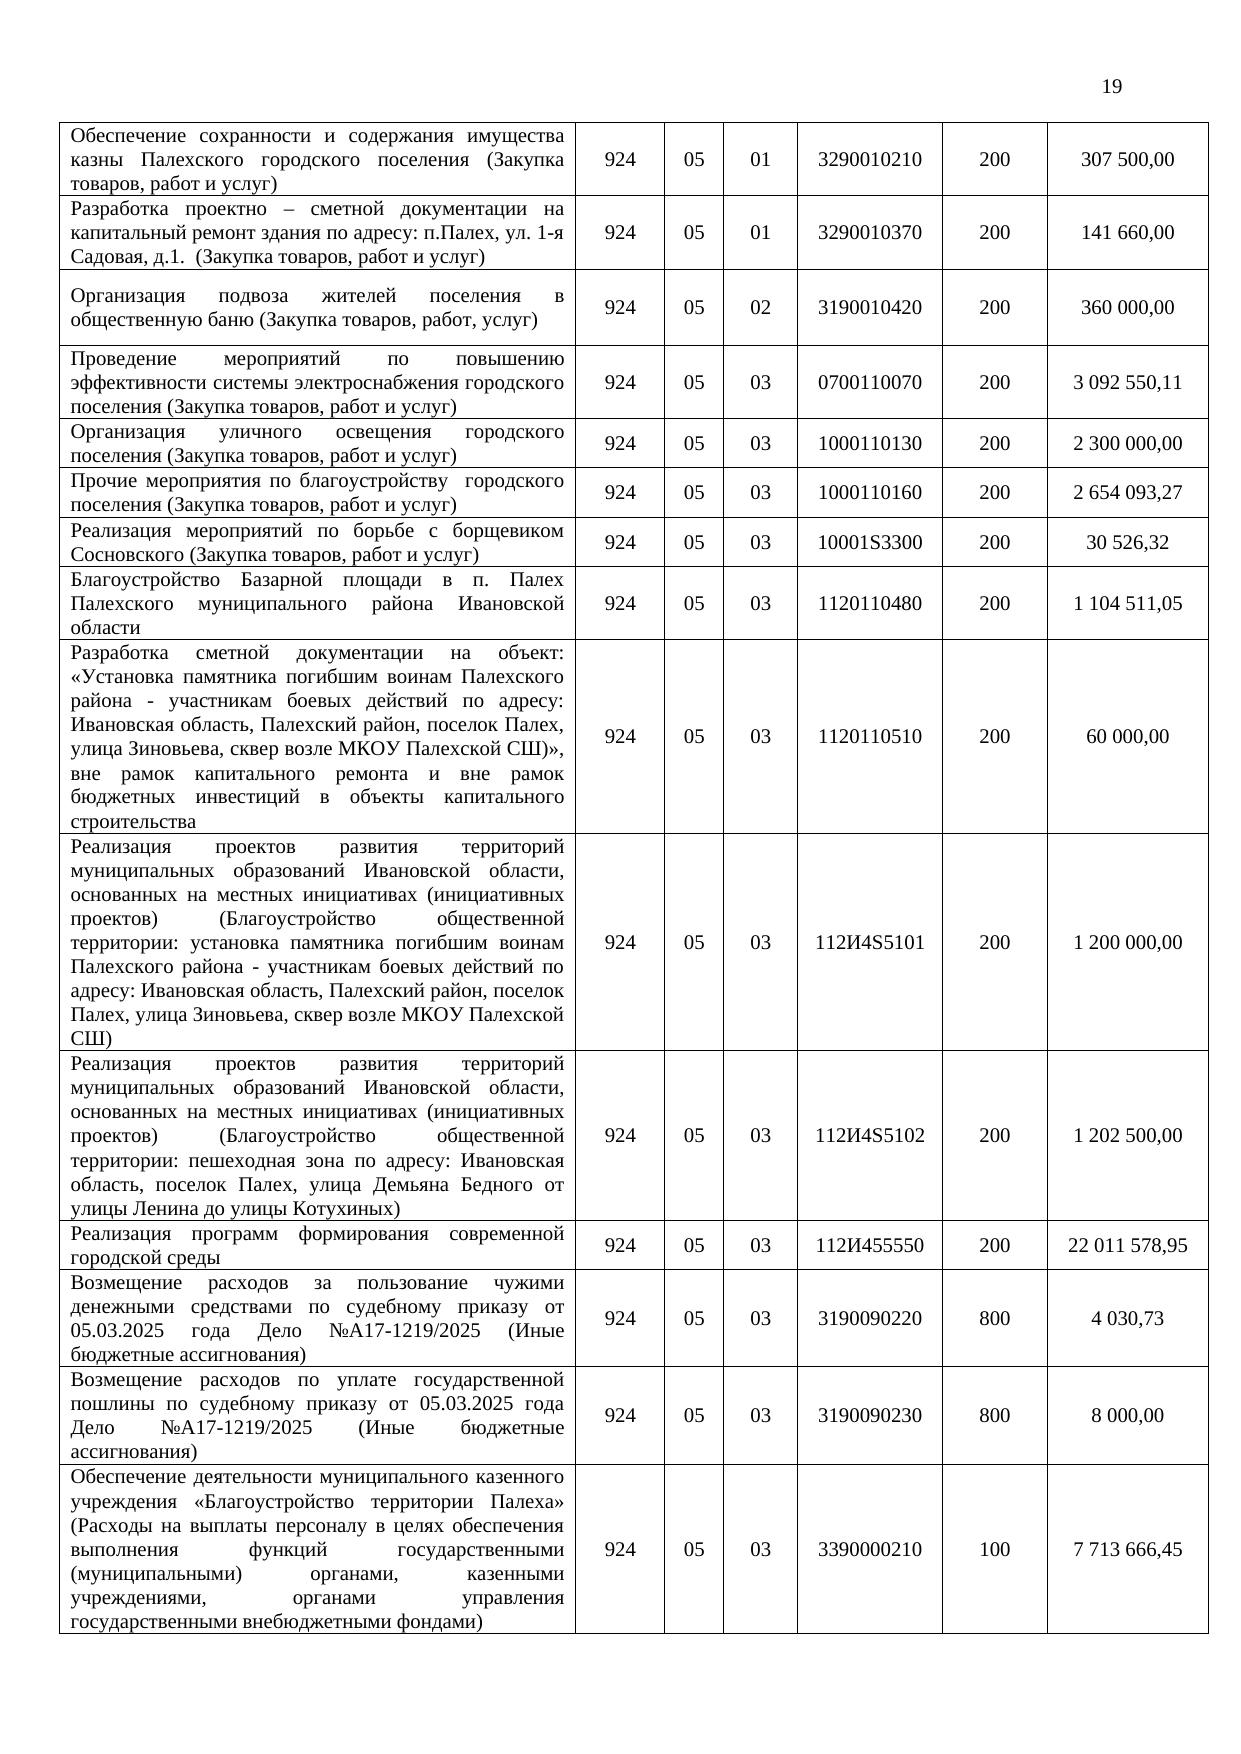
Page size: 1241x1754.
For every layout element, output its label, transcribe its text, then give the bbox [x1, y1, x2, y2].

table_cell 1 202 500,00 [1048, 1051, 1208, 1220]
table_cell 03 [724, 1051, 797, 1220]
table_cell 05 [665, 640, 723, 833]
table_cell 3190090230 [798, 1367, 942, 1463]
table_cell 200 [943, 123, 1047, 195]
table_cell 3290010370 [798, 196, 942, 268]
table_cell 924 [576, 270, 664, 344]
table_cell Реализация проектов развития территорий муниципальных образований Ивановской области, основанных на местных инициативах (инициативных проектов) (Благоустройство общественной территории: пешеходная зона по адресу: Ивановская область, поселок Палех, улица Демьяна Бедного от улицы Ленина до улицы Котухиных) [60, 1051, 575, 1220]
table_cell 1120110510 [798, 640, 942, 833]
table_cell 141 660,00 [1048, 196, 1208, 268]
table_cell 307 500,00 [1048, 123, 1208, 195]
table_cell 924 [576, 567, 664, 639]
table_cell 10001S3300 [798, 518, 942, 566]
table_cell 22 011 578,95 [1048, 1221, 1208, 1269]
table_cell 112И455550 [798, 1221, 942, 1269]
table_cell 200 [943, 419, 1047, 467]
table_cell 1 104 511,05 [1048, 567, 1208, 639]
table_cell 200 [943, 640, 1047, 833]
table_cell 01 [724, 123, 797, 195]
table_cell 924 [576, 1221, 664, 1269]
table_cell Проведение мероприятий по повышению эффективности системы электроснабжения городского поселения (Закупка товаров, работ и услуг) [60, 346, 575, 418]
table_cell Организация подвоза жителей поселения в общественную баню (Закупка товаров, работ, услуг) [60, 270, 575, 344]
table_cell 360 000,00 [1048, 270, 1208, 344]
table_cell Благоустройство Базарной площади в п. Палех Палехского муниципального района Ивановской области [60, 567, 575, 639]
table_cell Возмещение расходов за пользование чужими денежными средствами по судебному приказу от 05.03.2025 года Дело №А17-1219/2025 (Иные бюджетные ассигнования) [60, 1270, 575, 1366]
table_cell 05 [665, 834, 723, 1050]
table_cell Возмещение расходов по уплате государственной пошлины по судебному приказу от 05.03.2025 года Дело №А17-1219/2025 (Иные бюджетные ассигнования) [60, 1367, 575, 1463]
table_cell Реализация программ формирования современной городской среды [60, 1221, 575, 1269]
table_cell 1000110130 [798, 419, 942, 467]
table_cell 924 [576, 834, 664, 1050]
table_cell 924 [576, 196, 664, 268]
table_cell 05 [665, 346, 723, 418]
table_cell 03 [724, 834, 797, 1050]
table_cell 1 200 000,00 [1048, 834, 1208, 1050]
table_cell Реализация проектов развития территорий муниципальных образований Ивановской области, основанных на местных инициативах (инициативных проектов) (Благоустройство общественной территории: установка памятника погибшим воинам Палехского района - участникам боевых действий по адресу: Ивановская область, Палехский район, поселок Палех, улица Зиновьева, сквер возле МКОУ Палехской СШ) [60, 834, 575, 1050]
table_cell 924 [576, 1465, 664, 1633]
table_cell 924 [576, 419, 664, 467]
table_cell 03 [724, 1270, 797, 1366]
table_cell 924 [576, 123, 664, 195]
table_cell 924 [576, 346, 664, 418]
table_cell Реализация мероприятий по борьбе с борщевиком Сосновского (Закупка товаров, работ и услуг) [60, 518, 575, 566]
table_cell 03 [724, 640, 797, 833]
table_cell 200 [943, 346, 1047, 418]
table_cell 05 [665, 1051, 723, 1220]
table_cell 05 [665, 1367, 723, 1463]
table_cell 200 [943, 834, 1047, 1050]
table_cell 800 [943, 1270, 1047, 1366]
table_cell 2 654 093,27 [1048, 468, 1208, 517]
table_cell 03 [724, 419, 797, 467]
table_cell 01 [724, 196, 797, 268]
table_cell 924 [576, 518, 664, 566]
table_cell Разработка сметной документации на объект: «Установка памятника погибшим воинам Палехского района - участникам боевых действий по адресу: Ивановская область, Палехский район, поселок Палех, улица Зиновьева, сквер возле МКОУ Палехской СШ)», вне рамок капитального ремонта и вне рамок бюджетных инвестиций в объекты капитального строительства [60, 640, 575, 833]
table_cell 0700110070 [798, 346, 942, 418]
table_cell 60 000,00 [1048, 640, 1208, 833]
table_cell 2 300 000,00 [1048, 419, 1208, 467]
table_cell Прочие мероприятия по благоустройству городского поселения (Закупка товаров, работ и услуг) [60, 468, 575, 517]
table_cell 05 [665, 518, 723, 566]
table_cell 112И4S5102 [798, 1051, 942, 1220]
table_cell 100 [943, 1465, 1047, 1633]
table_cell 05 [665, 468, 723, 517]
table_cell Разработка проектно – сметной документации на капитальный ремонт здания по адресу: п.Палех, ул. 1-я Садовая, д.1. (Закупка товаров, работ и услуг) [60, 196, 575, 268]
table_cell 7 713 666,45 [1048, 1465, 1208, 1633]
table_cell 03 [724, 1465, 797, 1633]
table_cell 200 [943, 468, 1047, 517]
table_cell 05 [665, 567, 723, 639]
table_cell 03 [724, 1367, 797, 1463]
table_cell 924 [576, 468, 664, 517]
table_cell 200 [943, 567, 1047, 639]
table_cell 1120110480 [798, 567, 942, 639]
table_cell 03 [724, 468, 797, 517]
table_cell Обеспечение деятельности муниципального казенного учреждения «Благоустройство территории Палеха» (Расходы на выплаты персоналу в целях обеспечения выполнения функций государственными (муниципальными) органами, казенными учреждениями, органами управления государственными внебюджетными фондами) [60, 1465, 575, 1633]
table_cell 03 [724, 346, 797, 418]
table_cell 8 000,00 [1048, 1367, 1208, 1463]
table_cell 3390000210 [798, 1465, 942, 1633]
table_cell 30 526,32 [1048, 518, 1208, 566]
table_cell 05 [665, 1270, 723, 1366]
table_cell 200 [943, 196, 1047, 268]
table_cell 03 [724, 1221, 797, 1269]
table_cell 200 [943, 518, 1047, 566]
table_cell 3 092 550,11 [1048, 346, 1208, 418]
table_cell 1000110160 [798, 468, 942, 517]
table_cell 03 [724, 567, 797, 639]
table_cell 924 [576, 1367, 664, 1463]
table_cell 05 [665, 1221, 723, 1269]
table_cell 02 [724, 270, 797, 344]
table_cell Обеспечение сохранности и содержания имущества казны Палехского городского поселения (Закупка товаров, работ и услуг) [60, 123, 575, 195]
table_cell 800 [943, 1367, 1047, 1463]
table_cell 05 [665, 1465, 723, 1633]
table_cell 200 [943, 1221, 1047, 1269]
table_cell 05 [665, 123, 723, 195]
table_cell 200 [943, 270, 1047, 344]
table_cell 924 [576, 640, 664, 833]
table_cell Организация уличного освещения городского поселения (Закупка товаров, работ и услуг) [60, 419, 575, 467]
table_cell 3190090220 [798, 1270, 942, 1366]
table_cell 4 030,73 [1048, 1270, 1208, 1366]
table_cell 3190010420 [798, 270, 942, 344]
table_cell 200 [943, 1051, 1047, 1220]
table_cell 05 [665, 419, 723, 467]
table_cell 3290010210 [798, 123, 942, 195]
table_cell 03 [724, 518, 797, 566]
table_cell 924 [576, 1270, 664, 1366]
table_cell 924 [576, 1051, 664, 1220]
table_cell 05 [665, 270, 723, 344]
table_cell 112И4S5101 [798, 834, 942, 1050]
table_cell 05 [665, 196, 723, 268]
